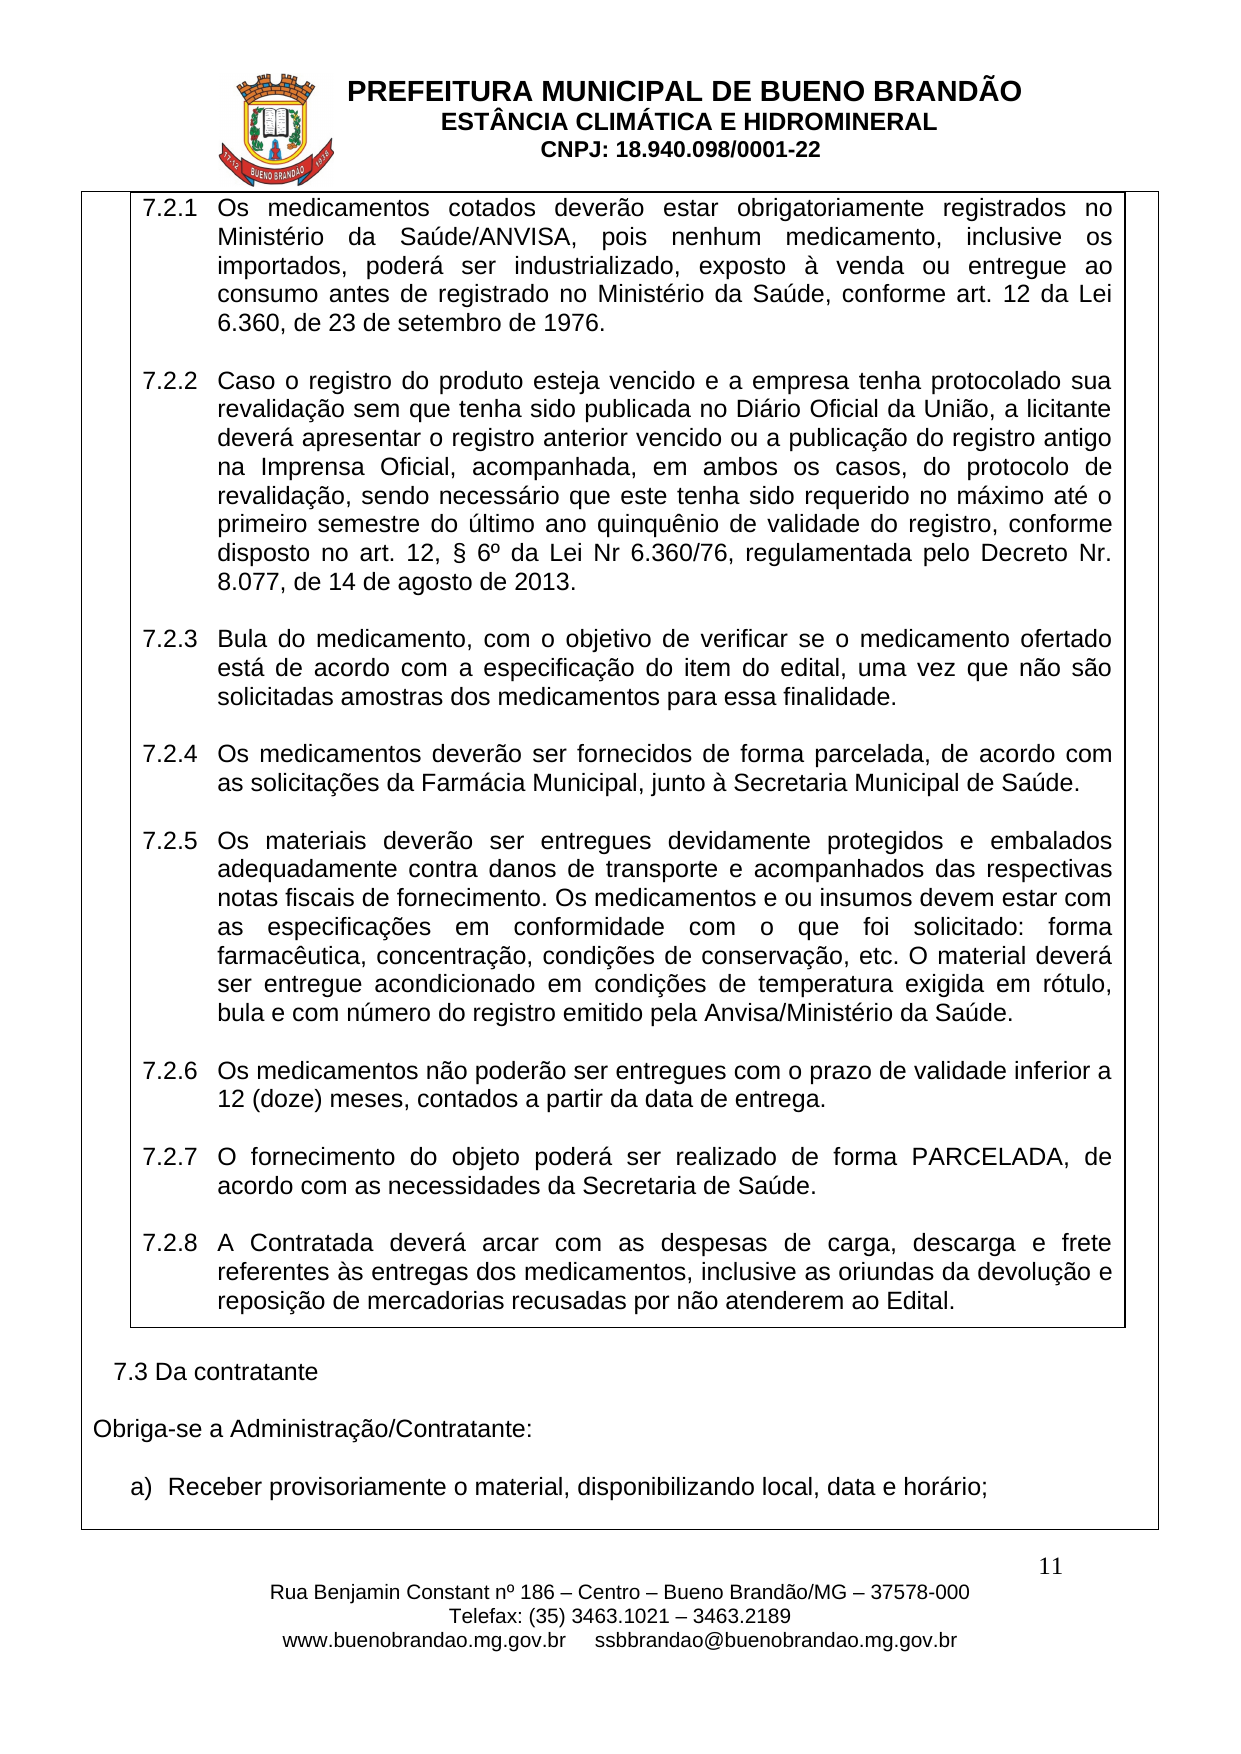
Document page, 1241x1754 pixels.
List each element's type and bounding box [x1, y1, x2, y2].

table_cell [82, 192, 1158, 1529]
